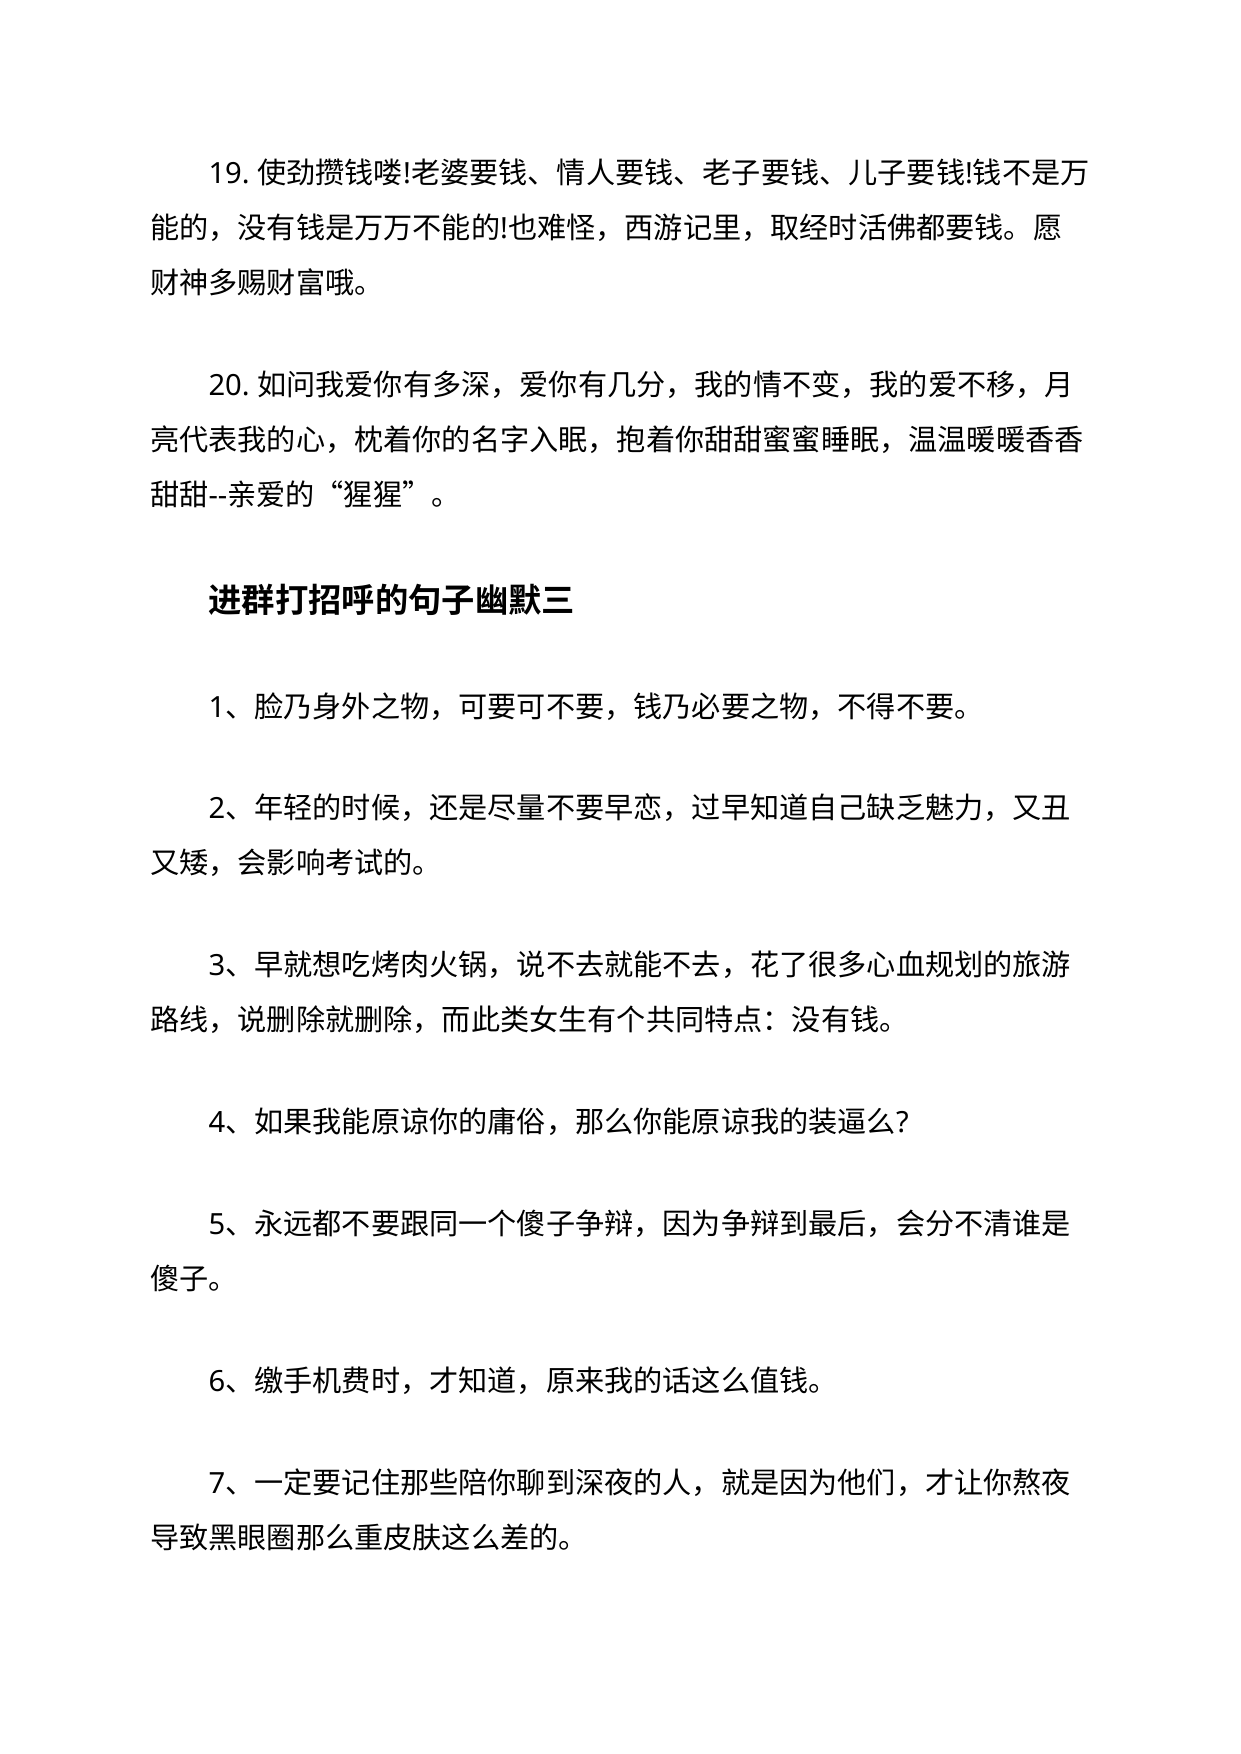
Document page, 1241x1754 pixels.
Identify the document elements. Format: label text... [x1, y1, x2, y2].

text 6、缴手机费时，才知道，原来我的话这么值钱。 [150, 1357, 1090, 1400]
text 19. 使劲攒钱喽!老婆要钱、情人要钱、老子要钱、儿子要钱!钱不是万能的，没有钱是万万不能的!也难怪，西游记里，取经时活佛都要钱。愿财神多赐财富哦。 [150, 150, 1090, 302]
text 进群打招呼的句子幽默三 [150, 574, 1090, 622]
text 3、早就想吃烤肉火锅，说不去就能不去，花了很多心血规划的旅游路线，说删除就删除，而此类女生有个共同特点：没有钱。 [150, 942, 1090, 1039]
text 5、永远都不要跟同一个傻子争辩，因为争辩到最后，会分不清谁是傻子。 [150, 1201, 1090, 1298]
text 7、一定要记住那些陪你聊到深夜的人，就是因为他们，才让你熬夜导致黑眼圈那么重皮肤这么差的。 [150, 1459, 1090, 1557]
text 2、年轻的时候，还是尽量不要早恋，过早知道自己缺乏魅力，又丑又矮，会影响考试的。 [150, 785, 1090, 882]
text 4、如果我能原谅你的庸俗，那么你能原谅我的装逼么? [150, 1099, 1090, 1141]
text 1、脸乃身外之物，可要可不要，钱乃必要之物，不得不要。 [150, 683, 1090, 726]
text 20. 如问我爱你有多深，爱你有几分，我的情不变，我的爱不移，月亮代表我的心，枕着你的名字入眠，抱着你甜甜蜜蜜睡眠，温温暖暖香香甜甜--亲爱的“猩猩”。 [150, 362, 1090, 514]
